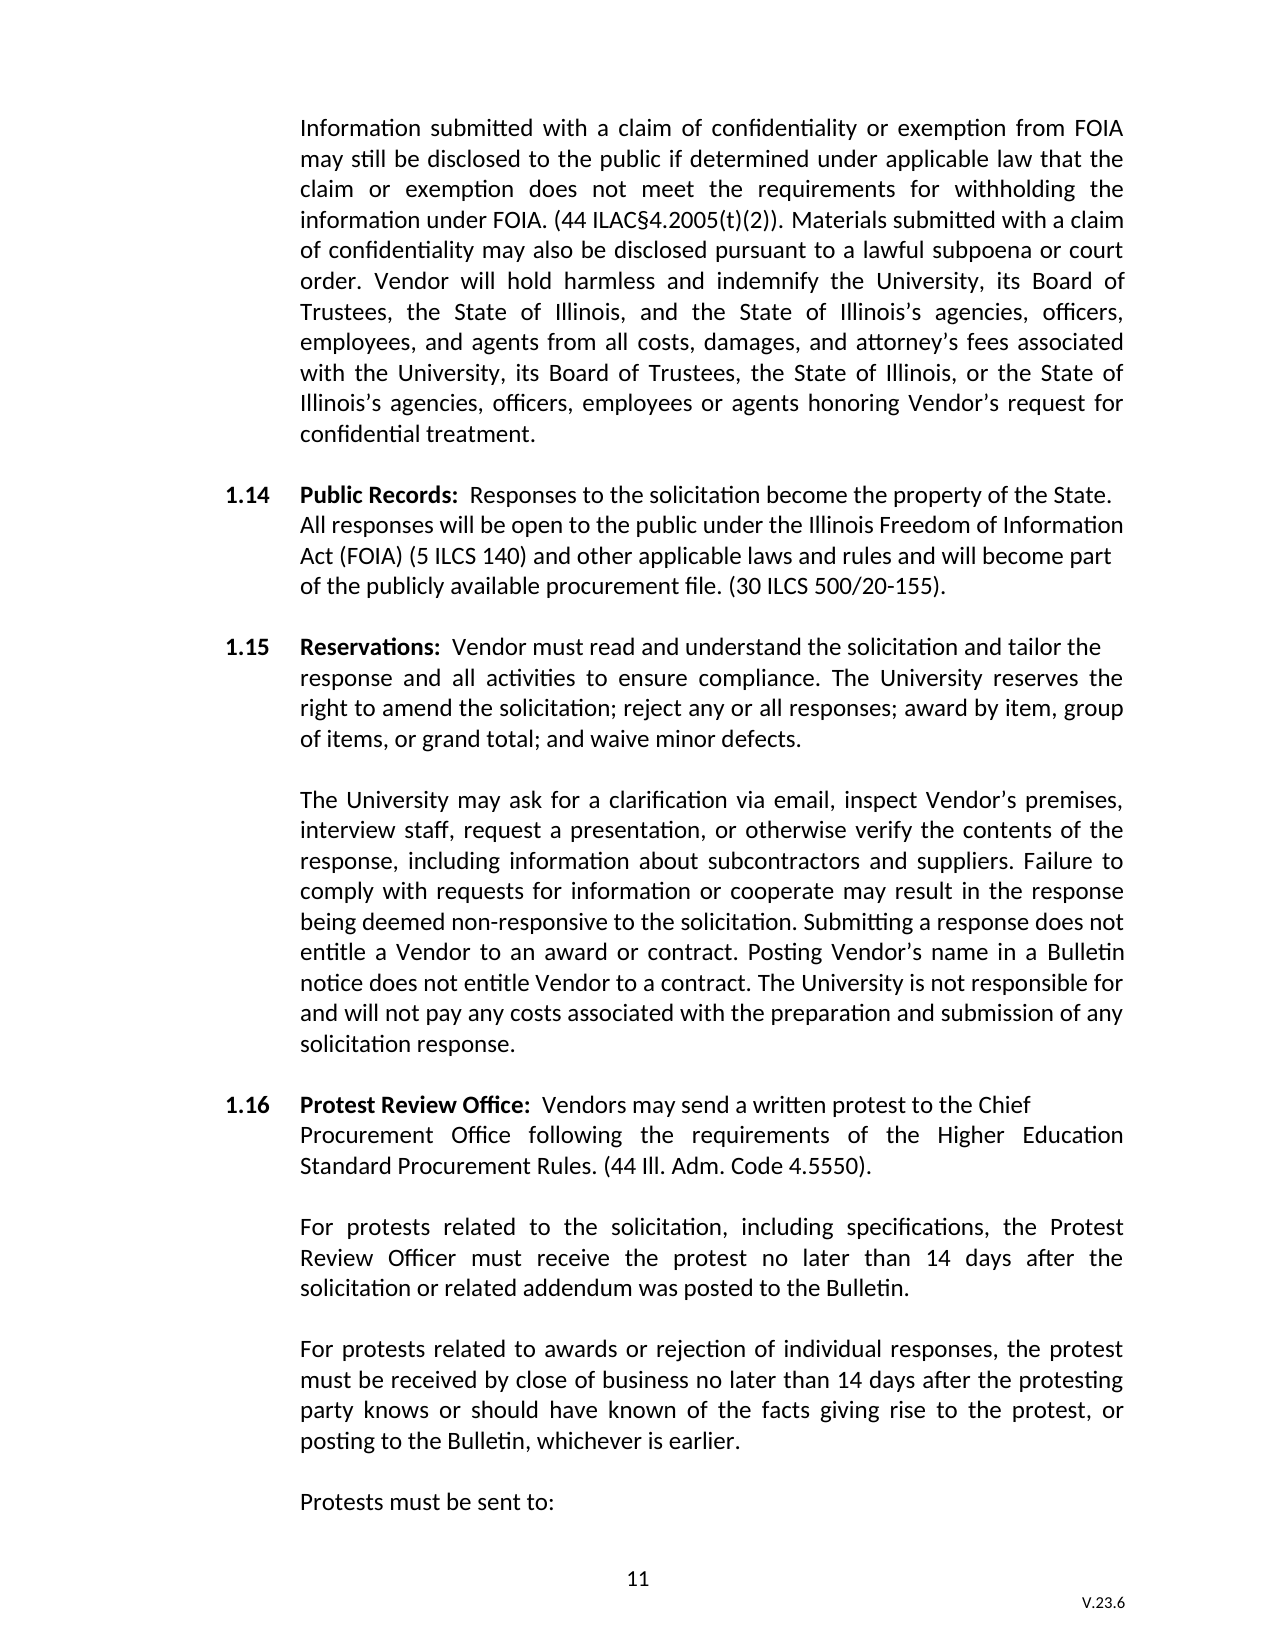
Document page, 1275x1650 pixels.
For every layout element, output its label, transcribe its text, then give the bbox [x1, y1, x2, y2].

text All responses will be open to the public under the Illinois Freedom of Information Act (FOIA) (5 ILCS 140) and other applicable laws and rules and will become part of the publicly available procurement file. (30 ILCS 500/20-155). [300, 509, 1125, 601]
list Protest Review Office: Vendors may send a written protest to the Chief [225, 1089, 1125, 1120]
list Procurement Office following the requirements of the Higher Education Standard Procurement Rules. (44 Ill. Adm. Code 4.5550). [300, 1120, 1125, 1181]
list For protests related to the solicitation, including specifications, the Protest Review Officer must receive the protest no later than 14 days after the solicitation or related addendum was posted to the Bulletin. [300, 1211, 1125, 1303]
text The University may ask for a clarification via email, inspect Vendor’s premises, interview staff, request a presentation, or otherwise verify the contents of the response, including information about subcontractors and suppliers. Failure to comply with requests for information or cooperate may result in the response being deemed non-responsive to the solicitation. Submitting a response does not entitle a Vendor to an award or contract. Posting Vendor’s name in a Bulletin notice does not entitle Vendor to a contract. The University is not responsible for and will not pay any costs associated with the preparation and submission of any solicitation response. [300, 784, 1125, 1059]
list Public Records: Responses to the solicitation become the property of the State. [225, 479, 1125, 509]
text Protests must be sent to: [300, 1486, 1125, 1516]
list Information submitted with a claim of confidentiality or exemption from FOIA may still be disclosed to the public if determined under applicable law that the claim or exemption does not meet the requirements for withholding the information under FOIA. (44 ILAC§4.2005(t)(2)). Materials submitted with a claim of confidentiality may also be disclosed pursuant to a lawful subpoena or court order. Vendor will hold harmless and indemnify the University, its Board of Trustees, the State of Illinois, and the State of Illinois’s agencies, officers, employees, and agents from all costs, damages, and attorney’s fees associated with the University, its Board of Trustees, the State of Illinois, or the State of Illinois’s agencies, officers, employees or agents honoring Vendor’s request for confidential treatment. [300, 112, 1125, 448]
text response and all activities to ensure compliance. The University reserves the right to amend the solicitation; reject any or all responses; award by item, group of items, or grand total; and waive minor defects. [300, 662, 1125, 753]
list Reservations: Vendor must read and understand the solicitation and tailor the [225, 631, 1125, 662]
text For protests related to awards or rejection of individual responses, the protest must be received by close of business no later than 14 days after the protesting party knows or should have known of the facts giving rise to the protest, or posting to the Bulletin, whichever is earlier. [300, 1333, 1125, 1455]
